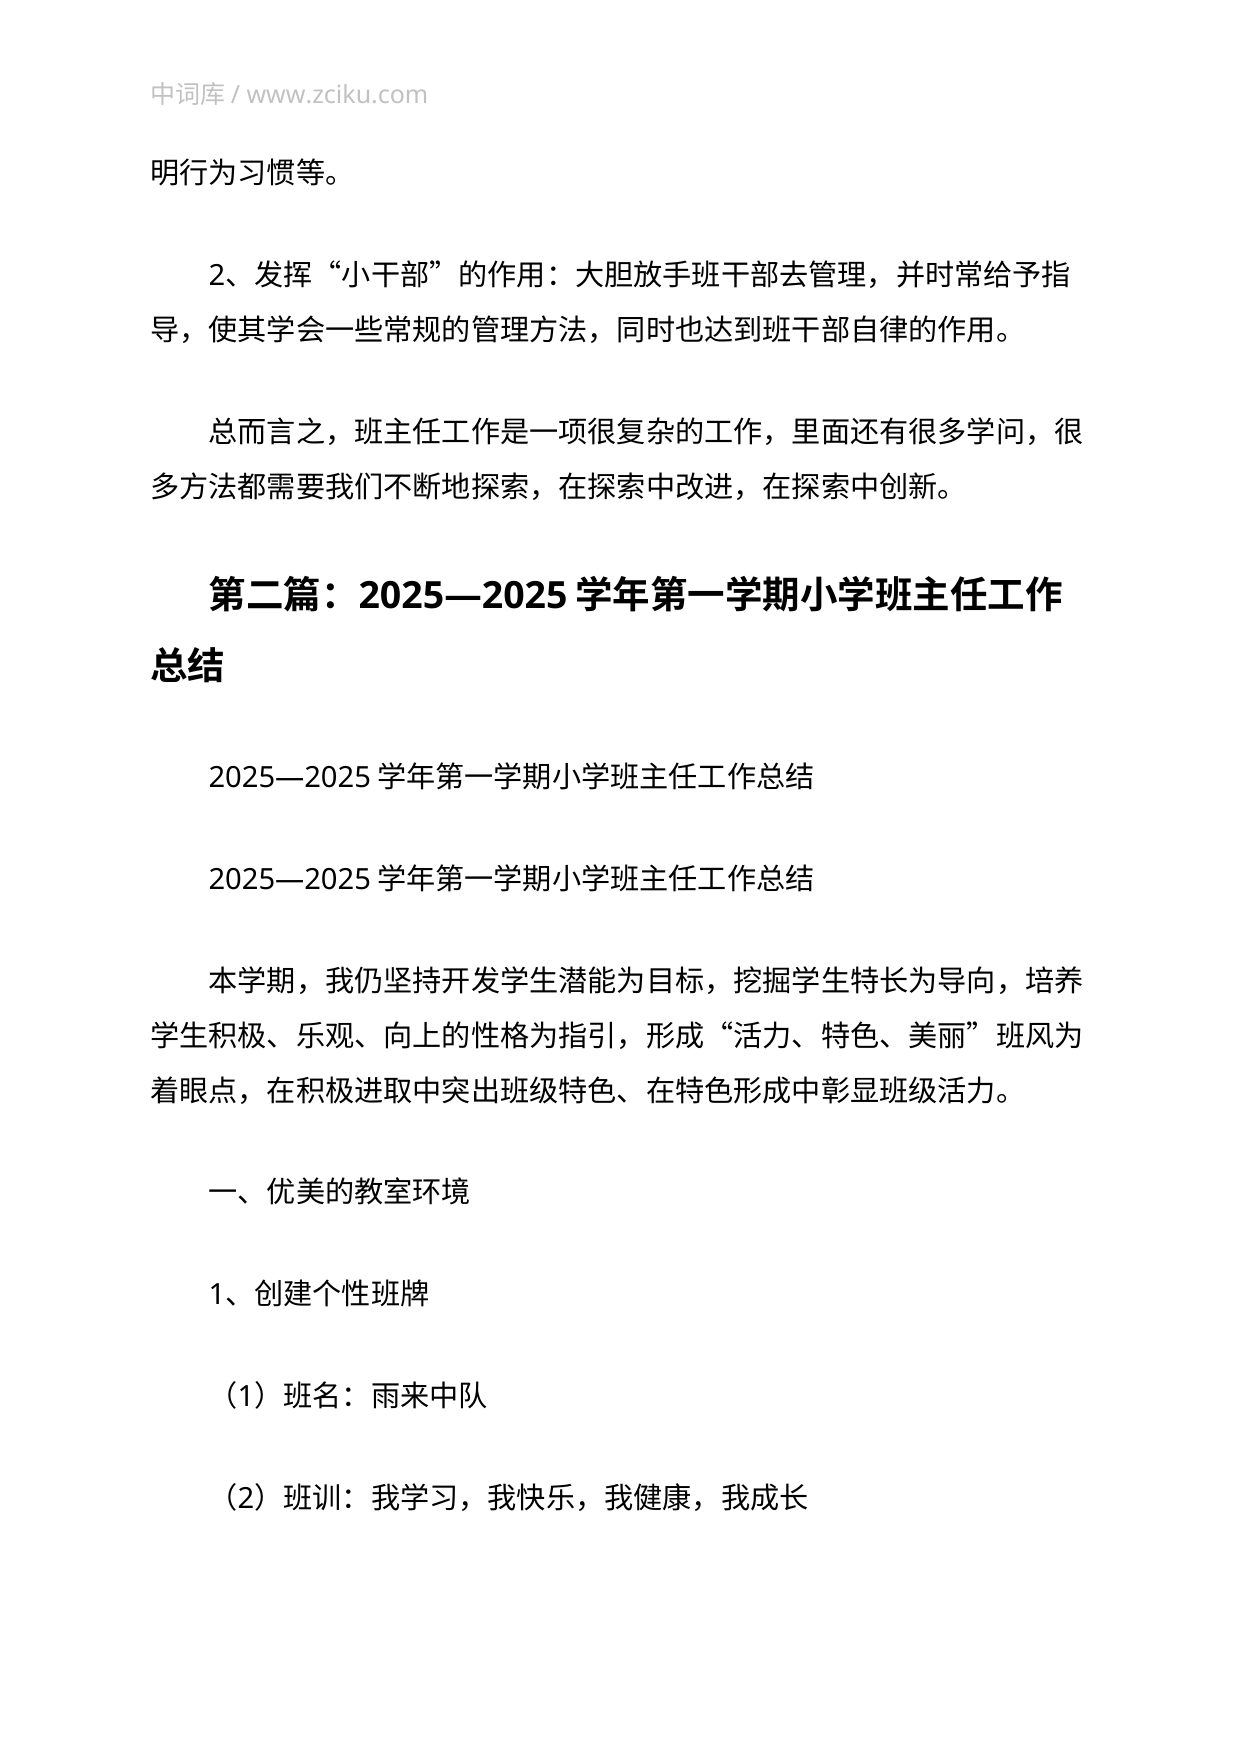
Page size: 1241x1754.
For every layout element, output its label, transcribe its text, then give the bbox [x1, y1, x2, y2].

text 一、优美的教室环境 [150, 1169, 1090, 1211]
text 本学期，我仍坚持开发学生潜能为目标，挖掘学生特长为导向，培养学生积极、乐观、向上的性格为指引，形成“活力、特色、美丽”班风为着眼点，在积极进取中突出班级特色、在特色形成中彰显班级活力。 [150, 957, 1090, 1109]
text 2、发挥“小干部”的作用：大胆放手班干部去管理，并时常给予指导，使其学会一些常规的管理方法，同时也达到班干部自律的作用。 [150, 252, 1090, 349]
text （1）班名：雨来中队 [150, 1373, 1090, 1415]
text 2025—2025学年第一学期小学班主任工作总结 [150, 753, 1090, 796]
text 第二篇：2025—2025学年第一学期小学班主任工作总结 [150, 565, 1090, 690]
text 总而言之，班主任工作是一项很复杂的工作，里面还有很多学问，很多方法都需要我们不断地探索，在探索中改进，在探索中创新。 [150, 408, 1090, 506]
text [150, 150, 1090, 192]
text 1、创建个性班牌 [150, 1271, 1090, 1313]
text （2）班训：我学习，我快乐，我健康，我成长 [150, 1474, 1090, 1517]
text 2025—2025学年第一学期小学班主任工作总结 [150, 855, 1090, 898]
